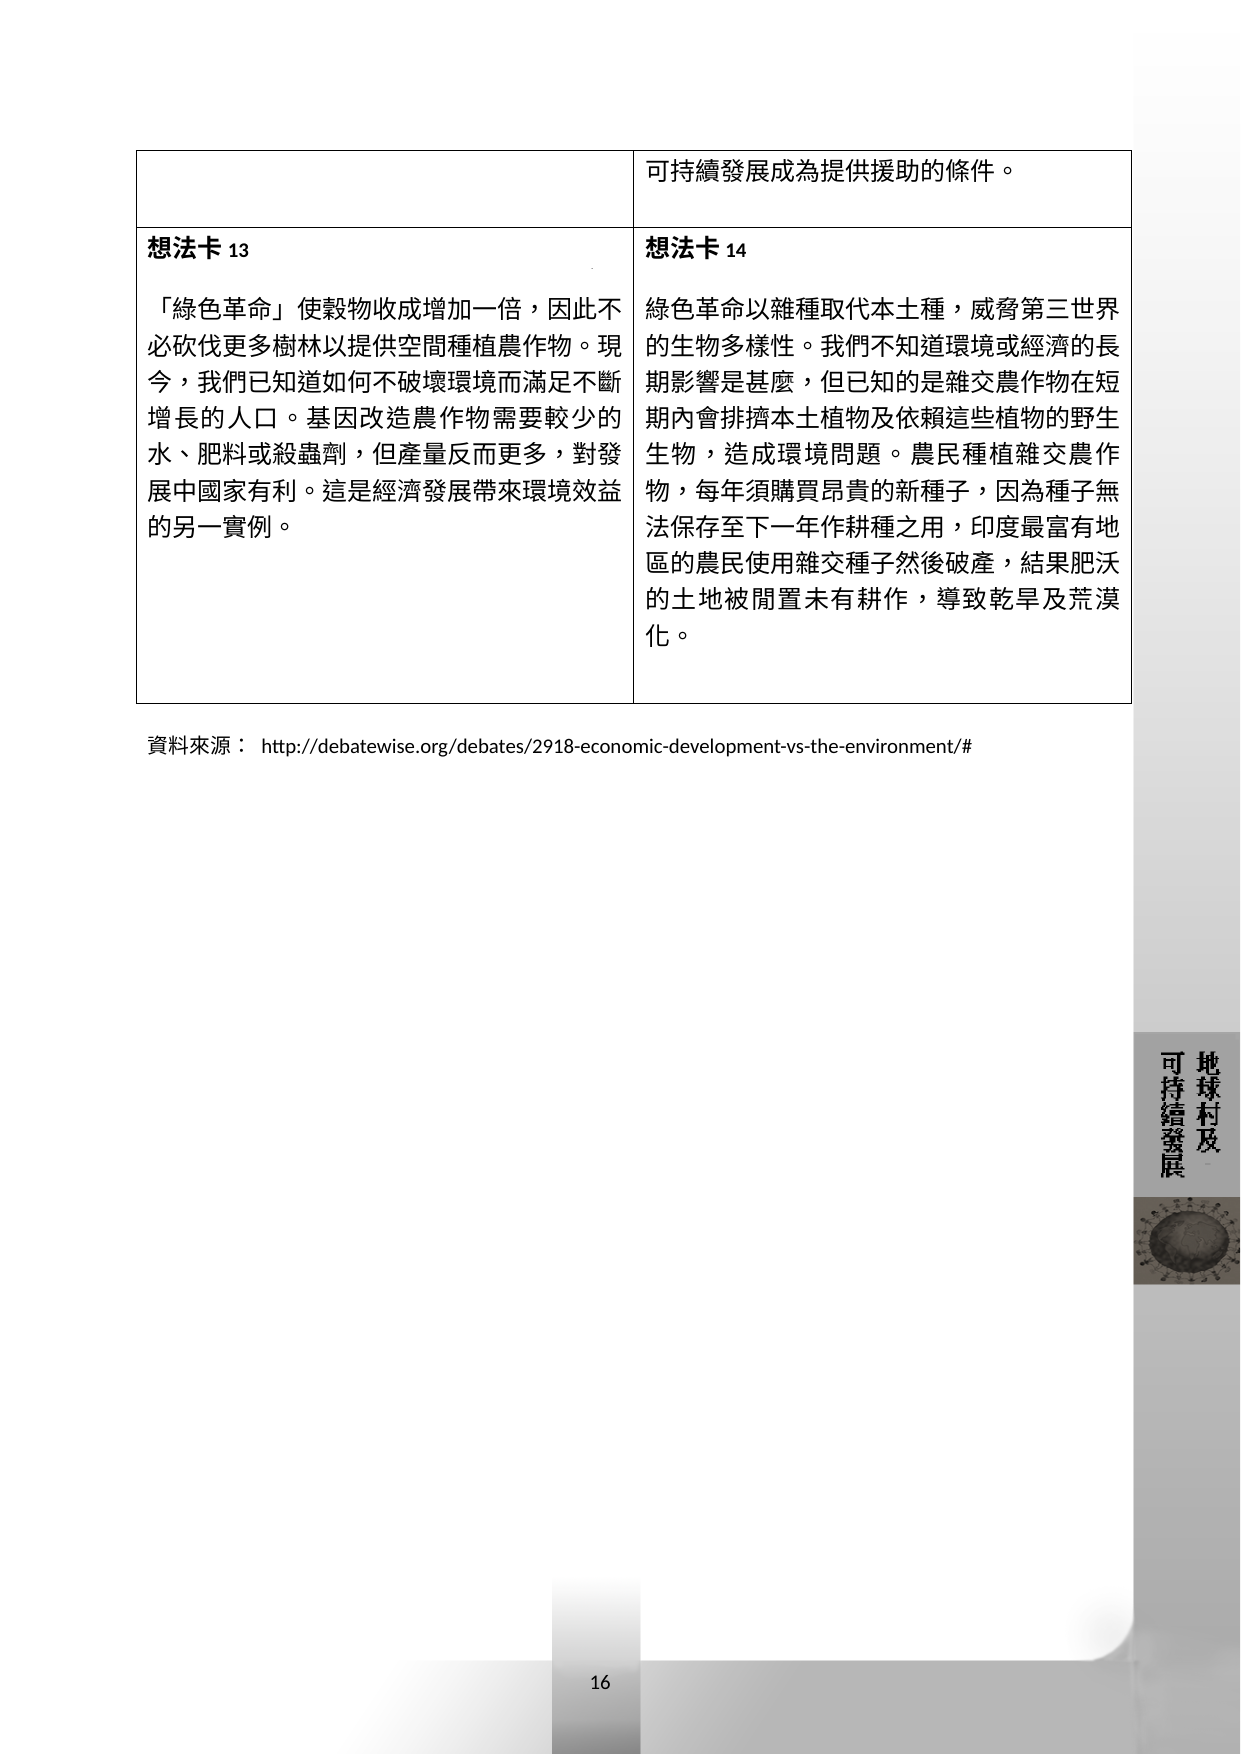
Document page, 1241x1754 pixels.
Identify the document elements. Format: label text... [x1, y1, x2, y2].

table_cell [137, 151, 633, 227]
text 資料來源： http://debatewise.org/debates/2918-economic-development-vs-the-environment/# [148, 730, 1137, 760]
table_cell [634, 151, 1131, 227]
picture [2, 17, 1241, 1754]
table_cell 想法卡13 「綠色革命」使穀物收成增加一倍，因此不必砍伐更多樹林以提供空間種植農作物。現今，我們已知道如何不破壞環境而滿足不斷增長的人口。基因改造農作物需要較少的水、肥料或殺蟲劑，但產量反而更多，對發展中國家有利。這是經濟發展帶來環境效益的另一實例。 [137, 228, 633, 703]
table_cell 想法卡14 綠色革命以雜種取代本土種，威脅第三世界的生物多樣性。我們不知道環境或經濟的長期影響是甚麼，但已知的是雜交農作物在短期內會排擠本土植物及依賴這些植物的野生生物，造成環境問題。農民種植雜交農作物，每年須購買昂貴的新種子，因為種子無法保存至下一年作耕種之用，印度最富有地區的農民使用雜交種子然後破產，結果肥沃的土地被閒置未有耕作，導致乾旱及荒漠化。 [634, 228, 1131, 703]
